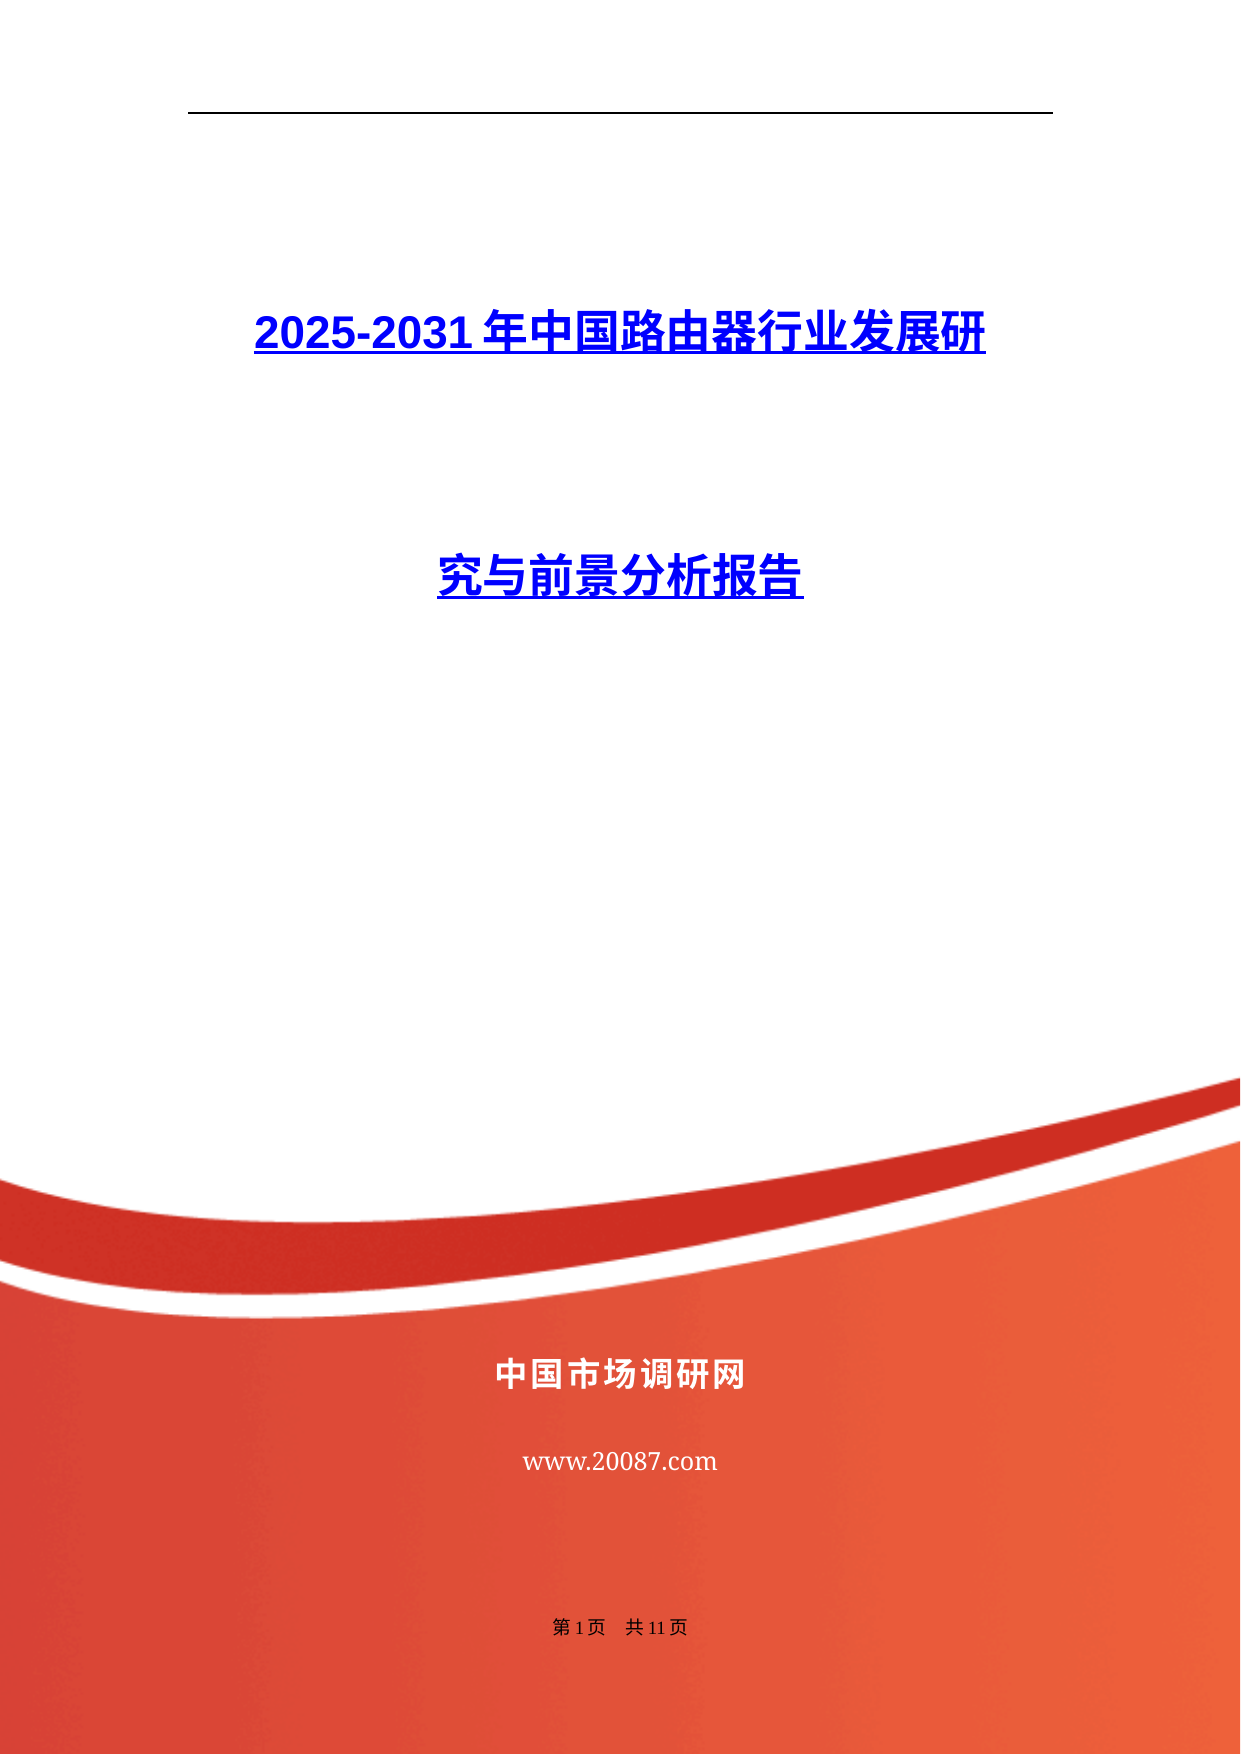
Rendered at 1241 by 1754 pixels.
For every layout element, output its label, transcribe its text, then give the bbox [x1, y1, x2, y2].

subtitle 中国市场调研网 [187, 1339, 1053, 1404]
text www.20087.com [187, 1428, 1053, 1493]
picture [0, 1006, 1241, 1754]
table_header 2025-2031年中国路由器行业发展研究与前景分析报告 [188, 207, 1053, 773]
